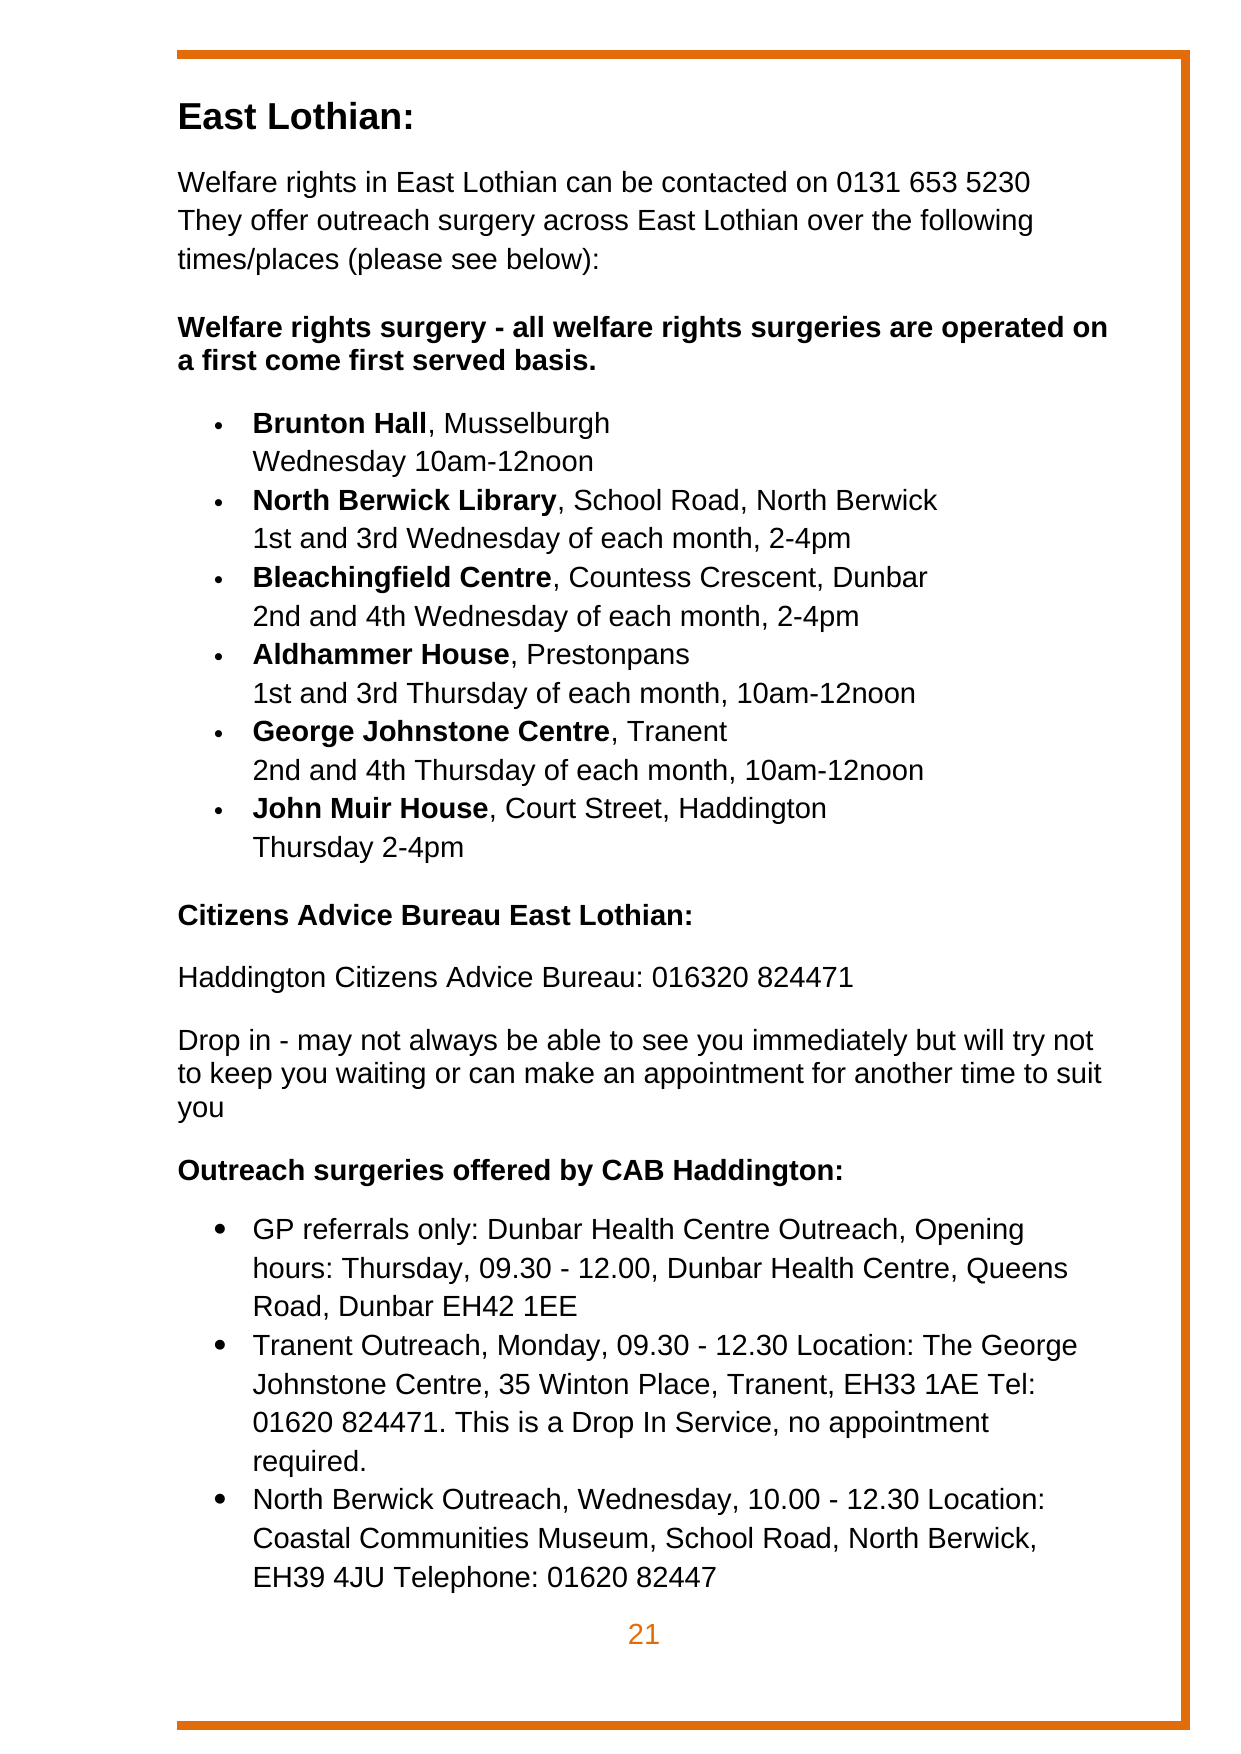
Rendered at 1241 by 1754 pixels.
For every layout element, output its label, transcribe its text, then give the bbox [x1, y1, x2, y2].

text East Lothian: [177, 94, 1110, 138]
text Outreach surgeries offered by CAB Haddington: [177, 1153, 1110, 1186]
text Welfare rights in East Lothian can be contacted on 0131 653 5230 They offer outreach surgery across East Lothian over the following times/places (please see below): [177, 165, 1110, 276]
list GP referrals only: Dunbar Health Centre Outreach, Opening hours: Thursday, 09.30 - 12.00, Dunbar Health Centre, Queens Road, Dunbar EH42 1EE [215, 1212, 1110, 1323]
list North Berwick Library, School Road, North Berwick 1st and 3rd Wednesday of each month, 2-4pm [215, 483, 1110, 555]
list Aldhammer House, Prestonpans 1st and 3rd Thursday of each month, 10am-12noon [215, 637, 1110, 709]
text Drop in - may not always be able to see you immediately but will try not to keep you waiting or can make an appointment for another time to suit you [177, 1023, 1110, 1124]
text Citizens Advice Bureau East Lothian: [177, 898, 1110, 931]
list John Muir House, Court Street, Haddington Thursday 2-4pm [215, 791, 1110, 863]
text Haddington Citizens Advice Bureau: 016320 824471 [177, 960, 1110, 994]
text Welfare rights surgery - all welfare rights surgeries are operated on a first come first served basis. [177, 310, 1110, 377]
list George Johnstone Centre, Tranent 2nd and 4th Thursday of each month, 10am-12noon [215, 714, 1110, 786]
list North Berwick Outreach, Wednesday, 10.00 - 12.30 Location: Coastal Communities Museum, School Road, North Berwick, EH39 4JU Telephone: 01620 82447 [215, 1482, 1110, 1593]
list Tranent Outreach, Monday, 09.30 - 12.30 Location: The George Johnstone Centre, 35 Winton Place, Tranent, EH33 1AE Tel: 01620 824471. This is a Drop In Service, no appointment required. [215, 1328, 1110, 1477]
list Brunton Hall, Musselburgh Wednesday 10am-12noon [215, 406, 1110, 478]
list Bleachingfield Centre, Countess Crescent, Dunbar 2nd and 4th Wednesday of each month, 2-4pm [215, 560, 1110, 632]
